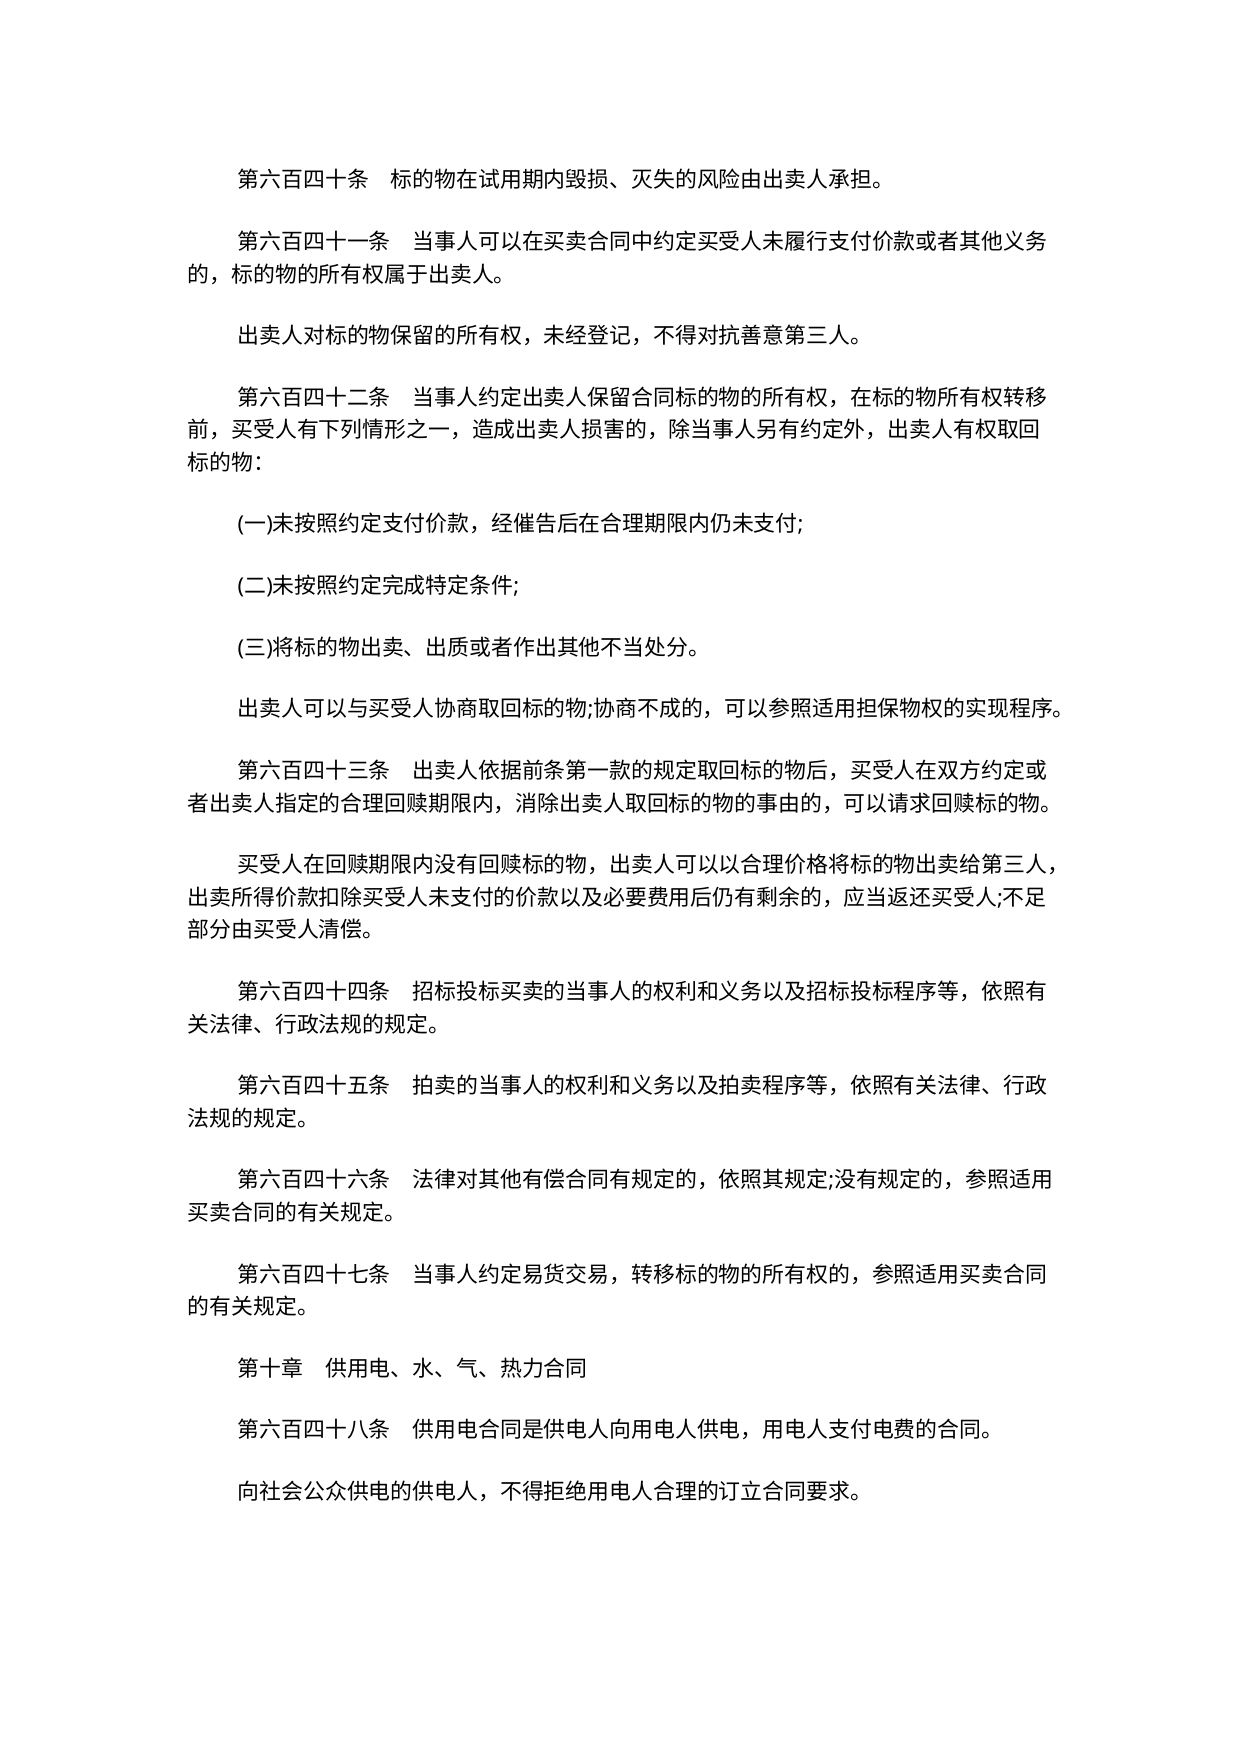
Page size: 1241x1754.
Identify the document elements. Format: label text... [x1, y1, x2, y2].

text 第六百四十七条 当事人约定易货交易，转移标的物的所有权的，参照适用买卖合同的有关规定。 [187, 1256, 1053, 1321]
text (一)未按照约定支付价款，经催告后在合理期限内仍未支付; [187, 506, 1053, 539]
text 第六百四十条 标的物在试用期内毁损、灭失的风险由出卖人承担。 [187, 162, 1053, 194]
text 第六百四十一条 当事人可以在买卖合同中约定买受人未履行支付价款或者其他义务的，标的物的所有权属于出卖人。 [187, 224, 1053, 289]
text 出卖人可以与买受人协商取回标的物;协商不成的，可以参照适用担保物权的实现程序。 [187, 691, 1053, 724]
text 第十章 供用电、水、气、热力合同 [187, 1350, 1053, 1383]
text 向社会公众供电的供电人，不得拒绝用电人合理的订立合同要求。 [187, 1474, 1053, 1506]
text 第六百四十二条 当事人约定出卖人保留合同标的物的所有权，在标的物所有权转移前，买受人有下列情形之一，造成出卖人损害的，除当事人另有约定外，出卖人有权取回标的物： [187, 379, 1053, 477]
text 第六百四十八条 供用电合同是供电人向用电人供电，用电人支付电费的合同。 [187, 1412, 1053, 1444]
text 第六百四十六条 法律对其他有偿合同有规定的，依照其规定;没有规定的，参照适用买卖合同的有关规定。 [187, 1162, 1053, 1227]
text (三)将标的物出卖、出质或者作出其他不当处分。 [187, 629, 1053, 662]
text 出卖人对标的物保留的所有权，未经登记，不得对抗善意第三人。 [187, 318, 1053, 350]
text 第六百四十四条 招标投标买卖的当事人的权利和义务以及招标投标程序等，依照有关法律、行政法规的规定。 [187, 974, 1053, 1039]
text 买受人在回赎期限内没有回赎标的物，出卖人可以以合理价格将标的物出卖给第三人，出卖所得价款扣除买受人未支付的价款以及必要费用后仍有剩余的，应当返还买受人;不足部分由买受人清偿。 [187, 847, 1053, 944]
text 第六百四十三条 出卖人依据前条第一款的规定取回标的物后，买受人在双方约定或者出卖人指定的合理回赎期限内，消除出卖人取回标的物的事由的，可以请求回赎标的物。 [187, 753, 1053, 818]
text (二)未按照约定完成特定条件; [187, 568, 1053, 600]
text 第六百四十五条 拍卖的当事人的权利和义务以及拍卖程序等，依照有关法律、行政法规的规定。 [187, 1068, 1053, 1133]
